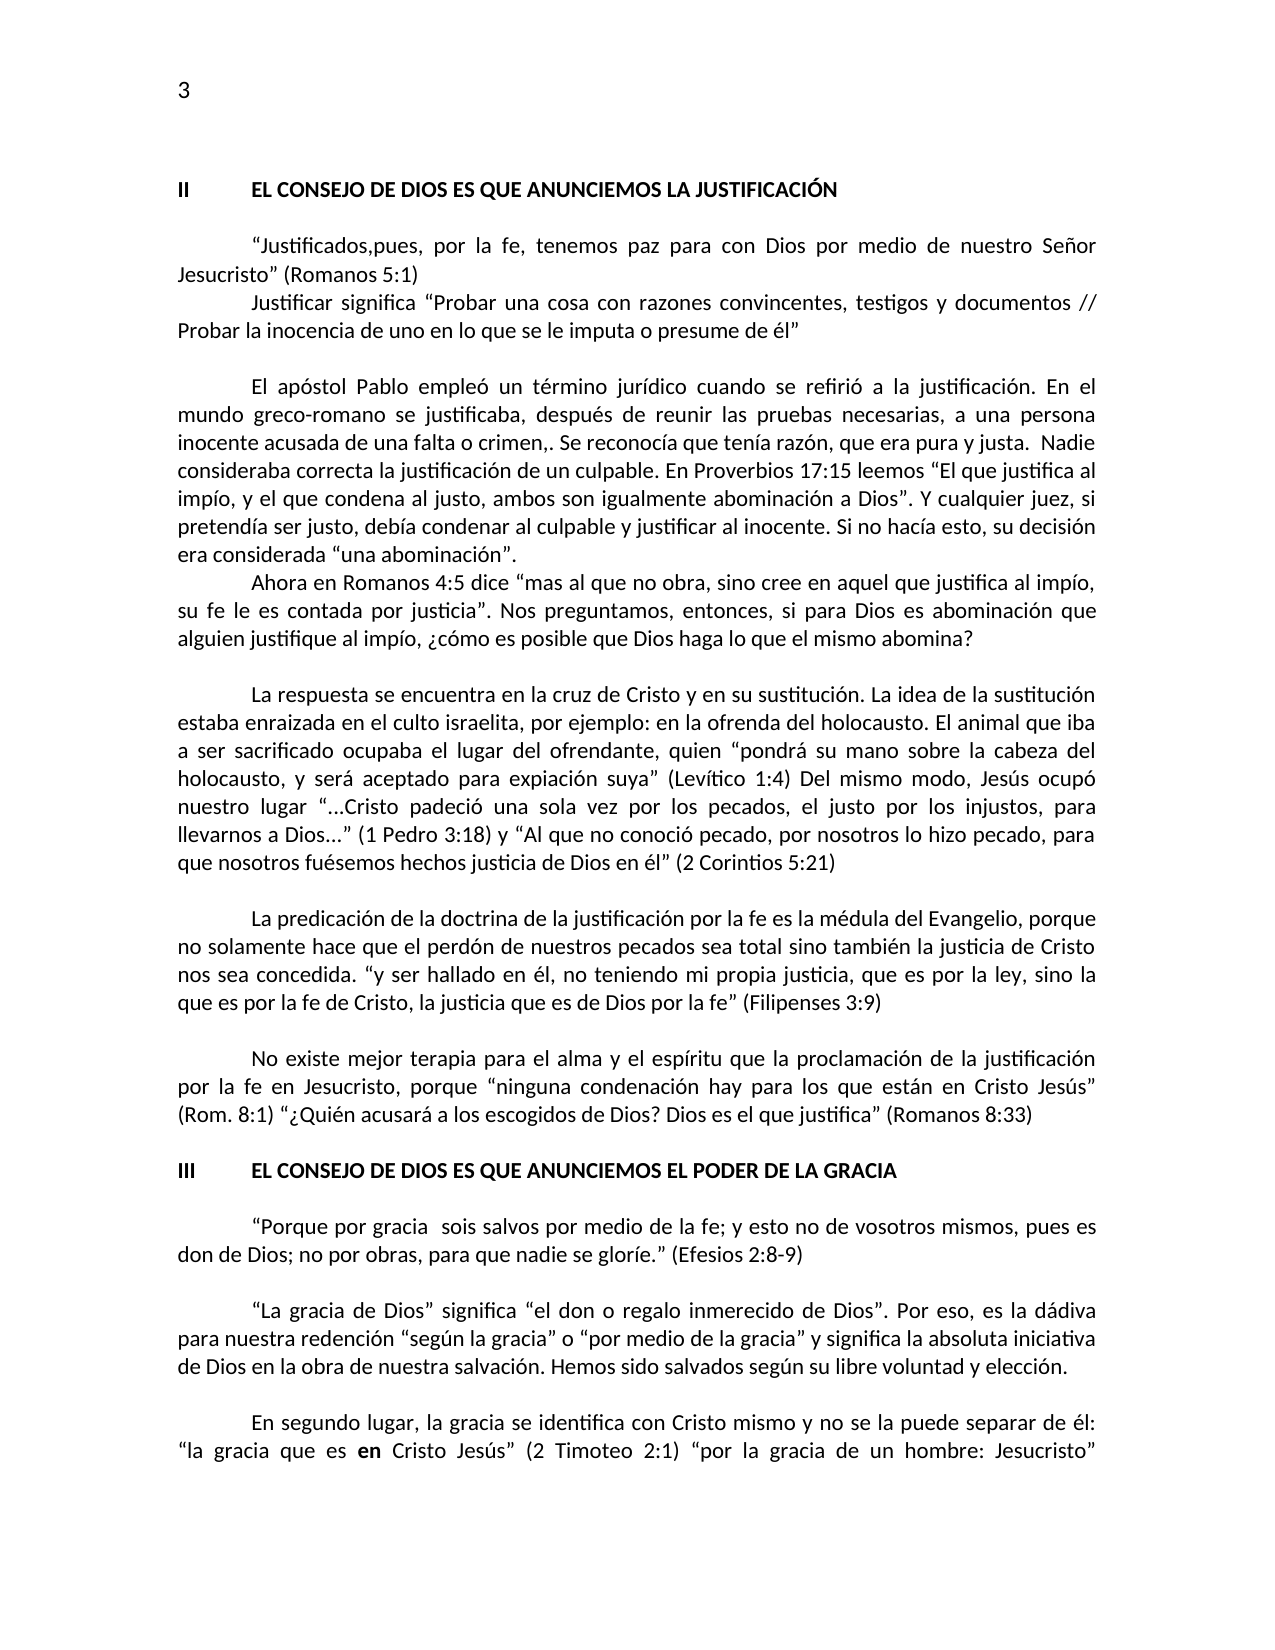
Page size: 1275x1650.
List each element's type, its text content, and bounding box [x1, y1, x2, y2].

text “Justificados,pues, por la fe, tenemos paz para con Dios por medio de nuestro Señor Jesucristo” (Romanos 5:1) [177, 232, 1098, 288]
text Justificar significa “Probar una cosa con razones convincentes, testigos y documentos // Probar la inocencia de uno en lo que se le imputa o presume de él” [177, 288, 1098, 344]
text La respuesta se encuentra en la cruz de Cristo y en su sustitución. La idea de la sustitución estaba enraizada en el culto israelita, por ejemplo: en la ofrenda del holocausto. El animal que iba a ser sacrificado ocupaba el lugar del ofrendante, quien “pondrá su mano sobre la cabeza del holocausto, y será aceptado para expiación suya” (Levítico 1:4) Del mismo modo, Jesús ocupó nuestro lugar “...Cristo padeció una sola vez por los pecados, el justo por los injustos, para llevarnos a Dios...” (1 Pedro 3:18) y “Al que no conoció pecado, por nosotros lo hizo pecado, para que nosotros fuésemos hechos justicia de Dios en él” (2 Corintios 5:21) [177, 680, 1098, 876]
text III EL CONSEJO DE DIOS ES QUE ANUNCIEMOS EL PODER DE LA GRACIA [177, 1156, 1098, 1184]
text “La gracia de Dios” significa “el don o regalo inmerecido de Dios”. Por eso, es la dádiva para nuestra redención “según la gracia” o “por medio de la gracia” y significa la absoluta iniciativa de Dios en la obra de nuestra salvación. Hemos sido salvados según su libre voluntad y elección. [177, 1296, 1098, 1381]
text El apóstol Pablo empleó un término jurídico cuando se refirió a la justificación. En el mundo greco-romano se justificaba, después de reunir las pruebas necesarias, a una persona inocente acusada de una falta o crimen,. Se reconocía que tenía razón, que era pura y justa. Nadie consideraba correcta la justificación de un culpable. En Proverbios 17:15 leemos “El que justifica al impío, y el que condena al justo, ambos son igualmente abominación a Dios”. Y cualquier juez, si pretendía ser justo, debía condenar al culpable y justificar al inocente. Si no hacía esto, su decisión era considerada “una abominación”. [177, 372, 1098, 568]
text La predicación de la doctrina de la justificación por la fe es la médula del Evangelio, porque no solamente hace que el perdón de nuestros pecados sea total sino también la justicia de Cristo nos sea concedida. “y ser hallado en él, no teniendo mi propia justicia, que es por la ley, sino la que es por la fe de Cristo, la justicia que es de Dios por la fe” (Filipenses 3:9) [177, 904, 1098, 1016]
text “Porque por gracia sois salvos por medio de la fe; y esto no de vosotros mismos, pues es don de Dios; no por obras, para que nadie se gloríe.” (Efesios 2:8-9) [177, 1212, 1098, 1268]
text II EL CONSEJO DE DIOS ES QUE ANUNCIEMOS LA JUSTIFICACIÓN [177, 176, 1098, 204]
text Ahora en Romanos 4:5 dice “mas al que no obra, sino cree en aquel que justifica al impío, su fe le es contada por justicia”. Nos preguntamos, entonces, si para Dios es abominación que alguien justifique al impío, ¿cómo es posible que Dios haga lo que el mismo abomina? [177, 568, 1098, 652]
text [177, 1408, 1098, 1464]
text No existe mejor terapia para el alma y el espíritu que la proclamación de la justificación por la fe en Jesucristo, porque “ninguna condenación hay para los que están en Cristo Jesús” (Rom. 8:1) “¿Quién acusará a los escogidos de Dios? Dios es el que justifica” (Romanos 8:33) [177, 1044, 1098, 1128]
